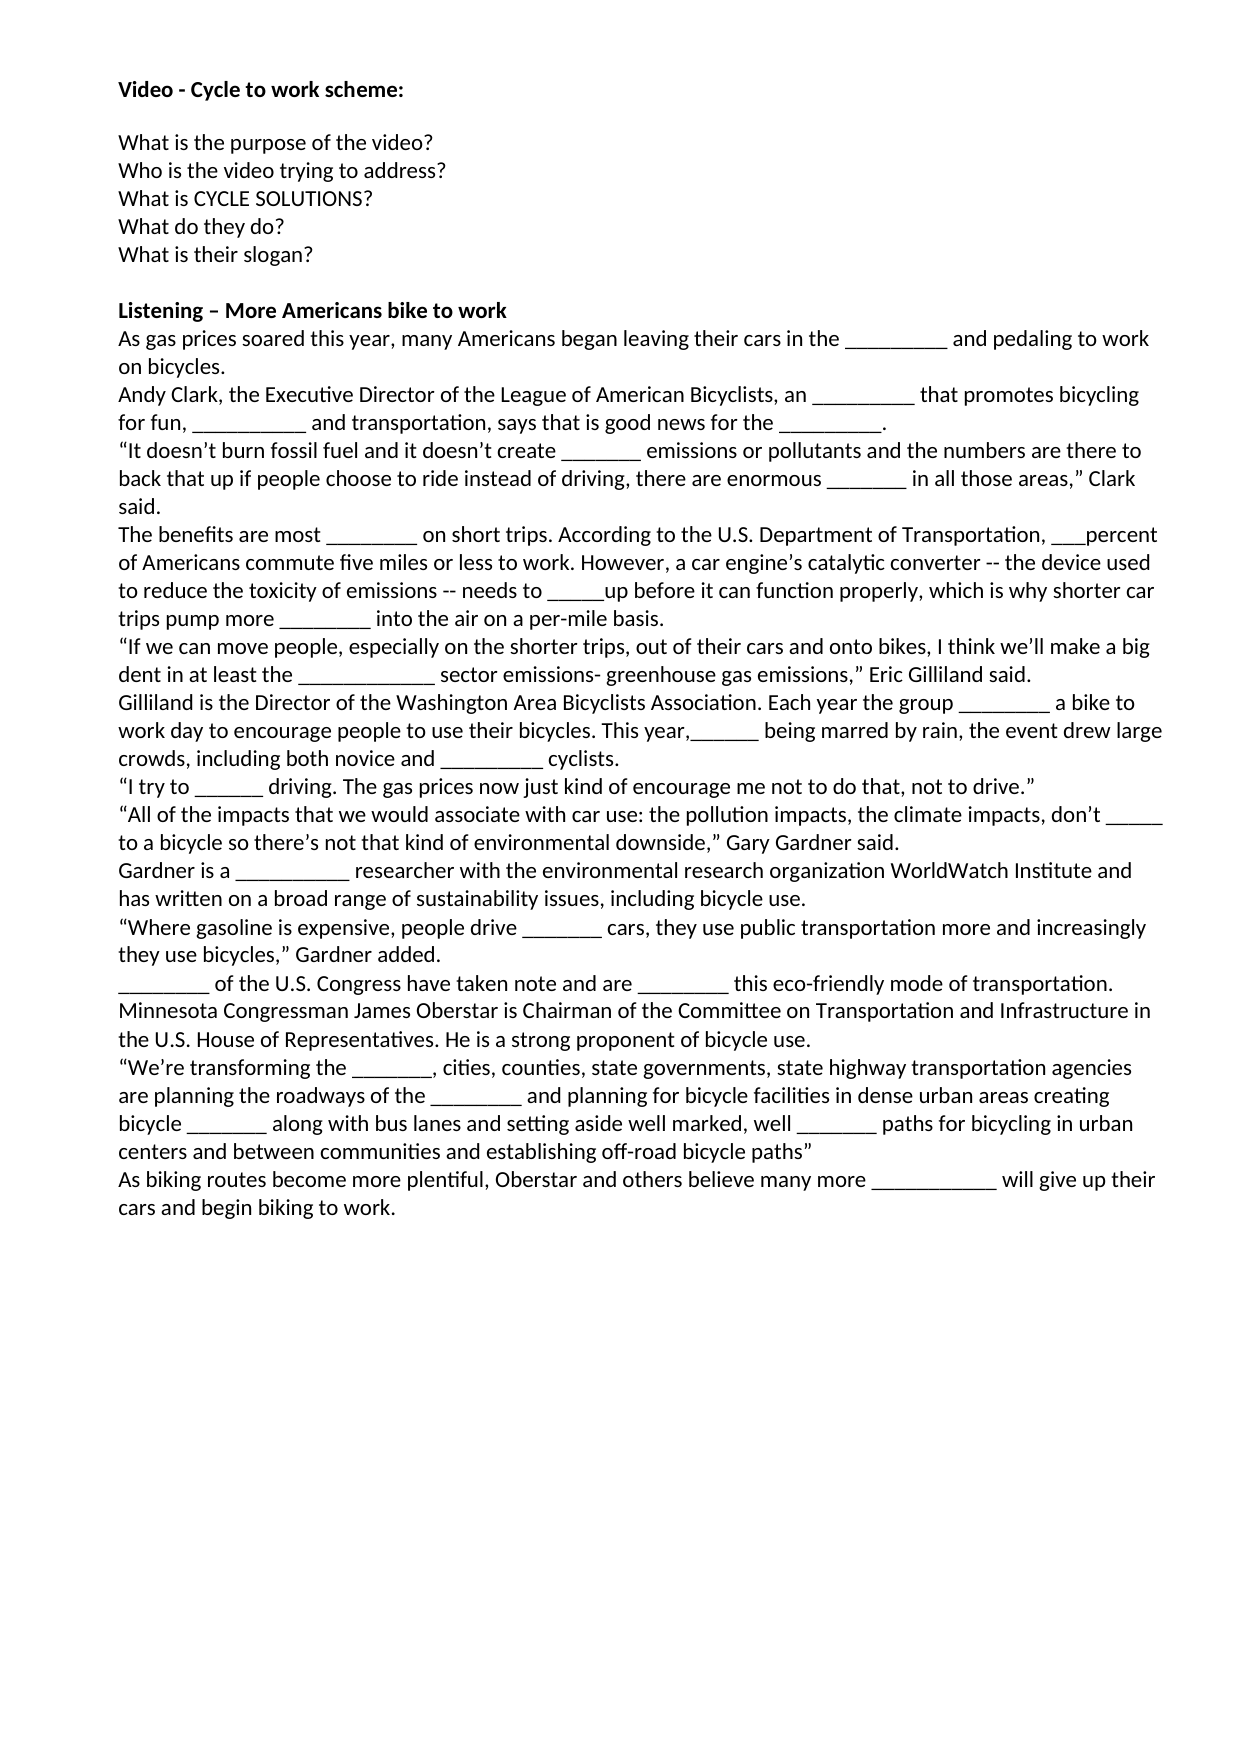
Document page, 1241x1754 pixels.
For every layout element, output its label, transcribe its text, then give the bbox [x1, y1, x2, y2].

text What do they do? [118, 212, 1165, 240]
text As biking routes become more plentiful, Oberstar and others believe many more ___________ will give up their cars and begin biking to work. [118, 1165, 1165, 1221]
text Gardner is a __________ researcher with the environmental research organization WorldWatch Institute and has written on a broad range of sustainability issues, including bicycle use. [118, 857, 1165, 913]
text Gilliland is the Director of the Washington Area Bicyclists Association. Each year the group ________ a bike to work day to encourage people to use their bicycles. This year,______ being marred by rain, the event drew large crowds, including both novice and _________ cyclists. [118, 688, 1165, 772]
text “I try to ______ driving. The gas prices now just kind of encourage me not to do that, not to drive.” [118, 772, 1165, 801]
text What is their slogan? [118, 240, 1165, 268]
text “It doesn’t burn fossil fuel and it doesn’t create _______ emissions or pollutants and the numbers are there to back that up if people choose to ride instead of driving, there are enormous _______ in all those areas,” Clark said. [118, 436, 1165, 520]
text “Where gasoline is expensive, people drive _______ cars, they use public transportation more and increasingly they use bicycles,” Gardner added. [118, 913, 1165, 969]
text As gas prices soared this year, many Americans began leaving their cars in the _________ and pedaling to work on bicycles. [118, 324, 1165, 380]
text “We’re transforming the _______, cities, counties, state governments, state highway transportation agencies are planning the roadways of the ________ and planning for bicycle facilities in dense urban areas creating bicycle _______ along with bus lanes and setting aside well marked, well _______ paths for bicycling in urban centers and between communities and establishing off-road bicycle paths” [118, 1053, 1165, 1165]
text Minnesota Congressman James Oberstar is Chairman of the Committee on Transportation and Infrastructure in the U.S. House of Representatives. He is a strong proponent of bicycle use. [118, 997, 1165, 1053]
text What is the purpose of the video? [118, 128, 1165, 156]
text Who is the video trying to address? [118, 156, 1165, 184]
text Video - Cycle to work scheme: [118, 75, 1165, 103]
text Listening – More Americans bike to work [118, 296, 1165, 324]
text Andy Clark, the Executive Director of the League of American Bicyclists, an _________ that promotes bicycling for fun, __________ and transportation, says that is good news for the _________. [118, 380, 1165, 436]
text “If we can move people, especially on the shorter trips, out of their cars and onto bikes, I think we’ll make a big dent in at least the ____________ sector emissions- greenhouse gas emissions,” Eric Gilliland said. [118, 632, 1165, 688]
text ________ of the U.S. Congress have taken note and are ________ this eco-friendly mode of transportation. [118, 969, 1165, 997]
text What is CYCLE SOLUTIONS? [118, 184, 1165, 212]
text The benefits are most ________ on short trips. According to the U.S. Department of Transportation, ___percent of Americans commute five miles or less to work. However, a car engine’s catalytic converter -- the device used to reduce the toxicity of emissions -- needs to _____up before it can function properly, which is why shorter car trips pump more ________ into the air on a per-mile basis. [118, 520, 1165, 632]
text “All of the impacts that we would associate with car use: the pollution impacts, the climate impacts, don’t _____ to a bicycle so there’s not that kind of environmental downside,” Gary Gardner said. [118, 801, 1165, 857]
